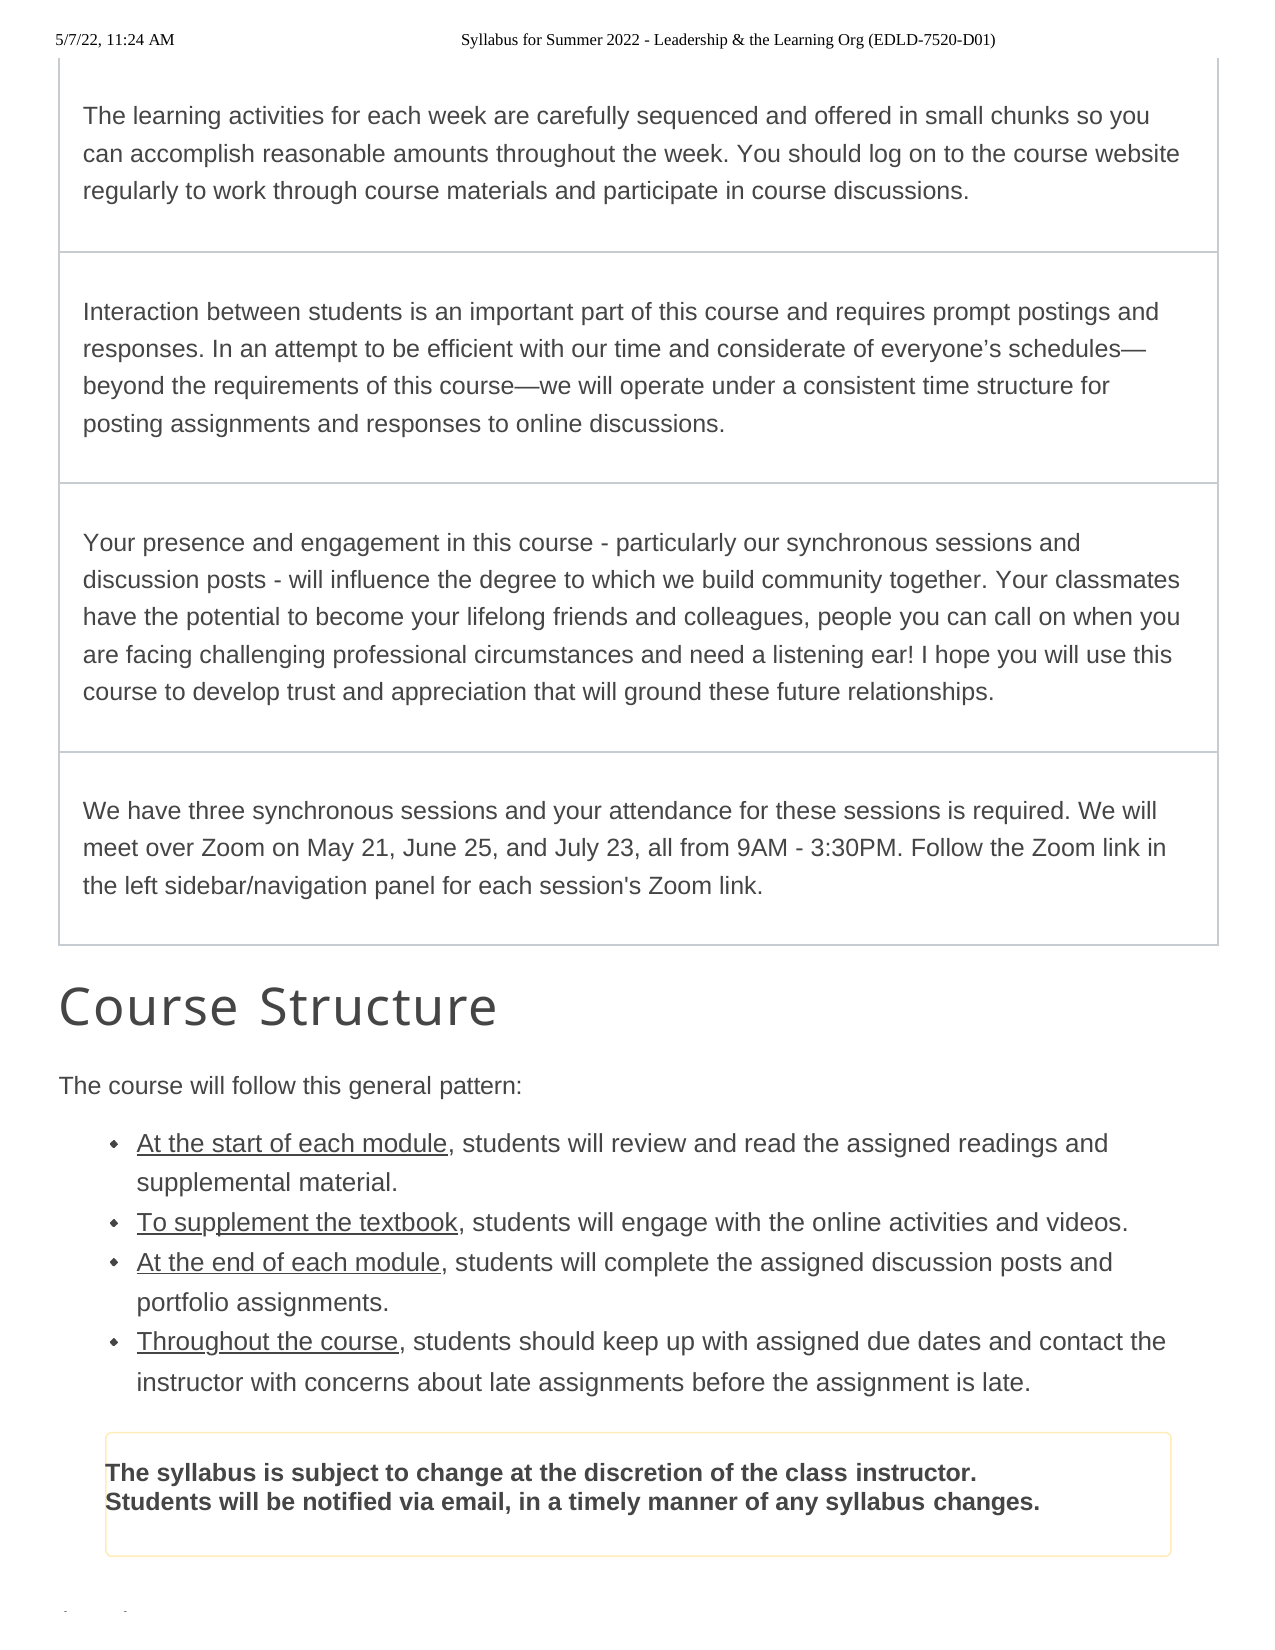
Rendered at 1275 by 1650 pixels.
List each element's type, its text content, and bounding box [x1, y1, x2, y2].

text Throughout the course, students should keep up with assigned due dates and contact the instructor with concerns about late assignments before the assignment is late. [136, 1326, 1231, 1396]
table_cell We have three synchronous sessions and your attendance for these sessions is required. We will meet over Zoom on May 21, June 25, and July 23, all from 9AM - 3:30PM. Follow the Zoom link in the left sidebar/navigation panel for each session's Zoom link. [60, 753, 1217, 944]
text To supplement the textbook, students will engage with the online activities and videos. At the end of each module, students will complete the assigned discussion posts and portfolio assignments. [136, 1207, 1134, 1316]
text At the start of each module, students will review and read the assigned readings and supplemental material. [136, 1128, 1231, 1197]
subtitle Course Structure [58, 969, 1231, 1040]
text The course will follow this general pattern: [58, 1071, 1231, 1100]
table_header The learning activities for each week are carefully sequenced and offered in small chunks so you can accomplish reasonable amounts throughout the week. You should log on to the course website regularly to work through course materials and participate in course discussions. [60, 58, 1217, 251]
table_cell Interaction between students is an important part of this course and requires prompt postings and responses. In an attempt to be efficient with our time and considerate of everyone’s schedules— beyond the requirements of this course—we will operate under a consistent time structure for posting assignments and responses to online discussions. [60, 253, 1217, 482]
table_cell Your presence and engagement in this course - particularly our synchronous sessions and discussion posts - will influence the degree to which we build community together. Your classmates have the potential to become your lifelong friends and colleagues, people you can call on when you are facing challenging professional circumstances and need a listening ear! I hope you will use this course to develop trust and appreciation that will ground these future relationships. [60, 484, 1217, 751]
